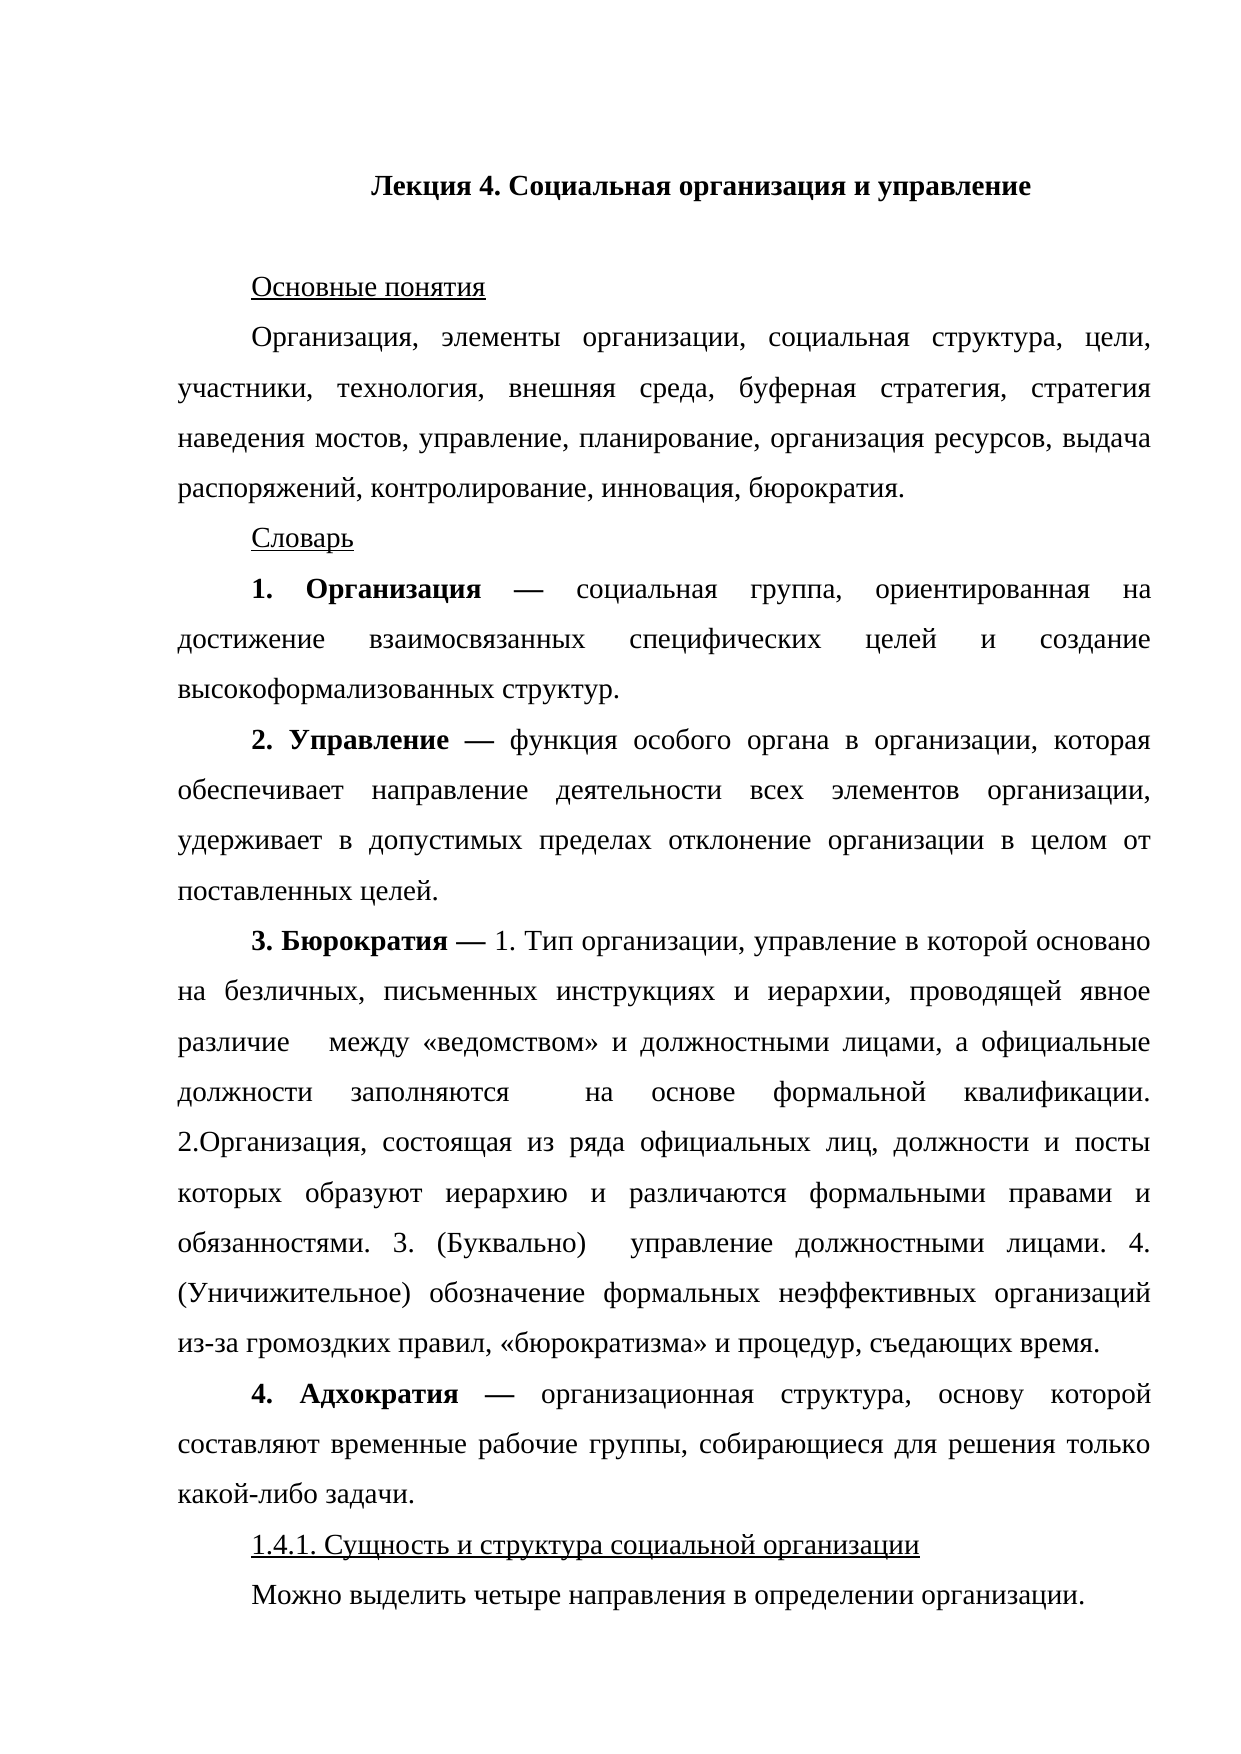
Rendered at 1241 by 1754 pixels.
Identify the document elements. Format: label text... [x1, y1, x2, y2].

text 3. Бюрократия — 1. Тип организации, управление в которой основано на безличных, письменных инструкциях и иерархии, проводящей явное различие между «ведомством» и должностными лицами, а официальные должности заполняются на основе формальной квалификации. 2.Организация, состоящая из ряда официальных лиц, должности и посты которых образуют иерархию и различаются формальными правами и обязанностями. 3. (Буквально) управление должностными лицами. 4. (Уничижительное) обозначение формальных неэффективных организаций из-за громоздких правил, «бюрократизма» и процедур, съедающих время. [177, 923, 1152, 1359]
subtitle Словарь [177, 521, 1152, 554]
text Можно выделить четыре направления в определении организации. [177, 1577, 1152, 1611]
text Организация, элементы организации, социальная структура, цели, участники, технология, внешняя среда, буферная стратегия, стратегия наведения мостов, управление, планирование, организация ресурсов, выдача распоряжений, контролирование, инновация, бюрократия. [177, 319, 1152, 504]
subtitle Основные понятия [177, 269, 1152, 303]
text 1. Организация — социальная группа, ориентированная на достижение взаимосвязанных специфических целей и создание высокоформализованных структур. [177, 571, 1152, 705]
subtitle 1.4.1. Сущность и структура социальной организации [177, 1527, 1152, 1560]
text 4. Адхократия — организационная структура, основу которой составляют временные рабочие группы, собирающиеся для решения только какой-либо задачи. [177, 1376, 1152, 1510]
text 2. Управление — функция особого органа в организации, которая обеспечивает направление деятельности всех элементов организации, удерживает в допустимых пределах отклонение организации в целом от поставленных целей. [177, 722, 1152, 906]
subtitle Лекция 4. Социальная организация и управление [177, 168, 1152, 202]
